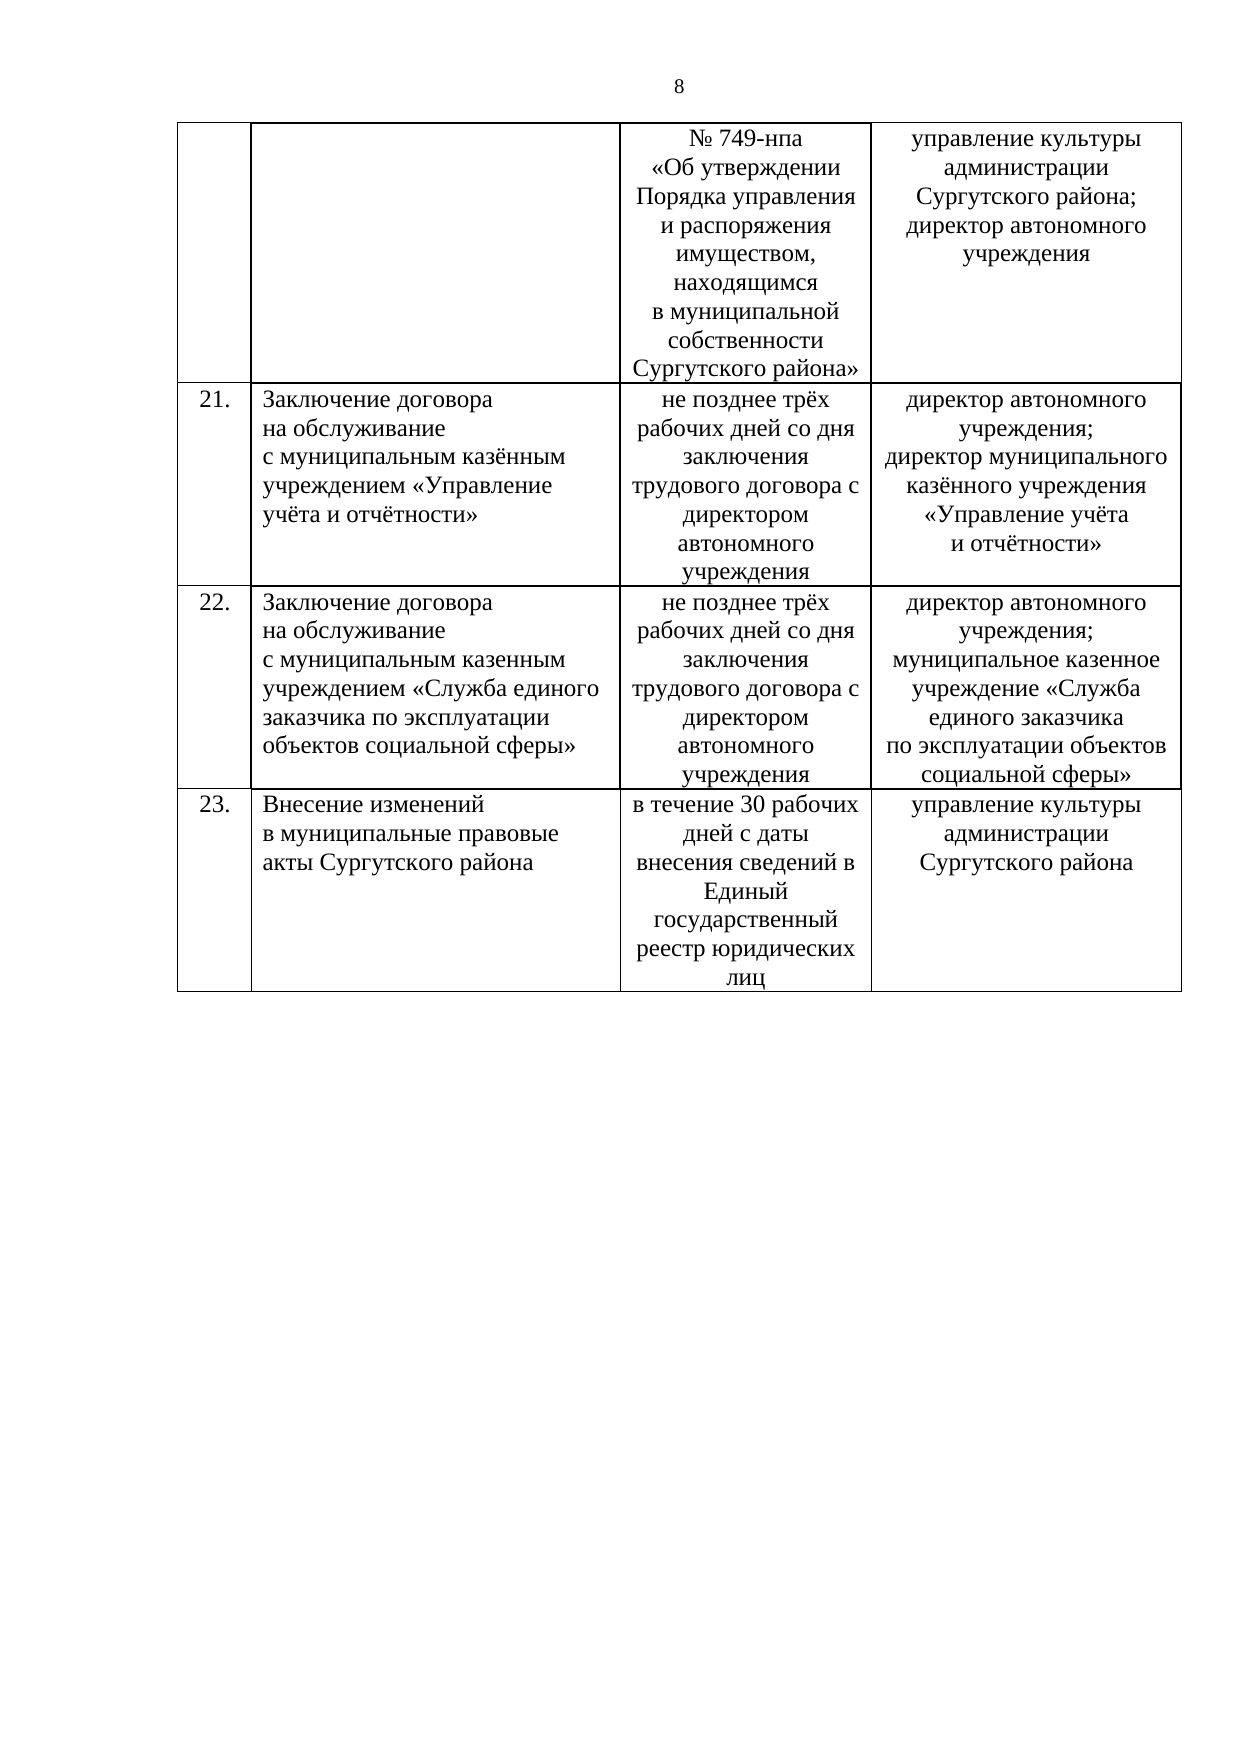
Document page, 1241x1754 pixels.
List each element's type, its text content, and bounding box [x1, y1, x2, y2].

table_cell директор автономного учреждения; директор муниципального казённого учреждения «Управление учёта и отчётности» [872, 384, 1180, 585]
table_cell Заключение договора на обслуживание с муниципальным казённым учреждением «Управление учёта и отчётности» [252, 384, 619, 585]
table_cell директор автономного учреждения; муниципальное казенное учреждение «Служба единого заказчика по эксплуатации объектов социальной сферы» [872, 587, 1180, 788]
table_cell в течение 30 рабочих дней с даты внесения сведений в Единый государственный реестр юридических лиц [621, 790, 871, 991]
table_cell не позднее трёх рабочих дней со дня заключения трудового договора с директором автономного учреждения [621, 384, 870, 585]
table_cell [872, 123, 1181, 382]
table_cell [621, 124, 870, 382]
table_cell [252, 124, 619, 382]
table_cell Заключение договора на обслуживание с муниципальным казенным учреждением «Служба единого заказчика по эксплуатации объектов социальной сферы» [252, 587, 619, 788]
table_cell [178, 789, 251, 991]
table_cell [178, 123, 250, 382]
table_cell управление культуры администрации Сургутского района [872, 790, 1181, 991]
table_cell [178, 383, 250, 585]
table_cell Внесение изменений в муниципальные правовые акты Сургутского района [252, 790, 620, 991]
table_cell [178, 586, 250, 788]
table_cell не позднее трёх рабочих дней со дня заключения трудового договора с директором автономного учреждения [621, 587, 870, 788]
